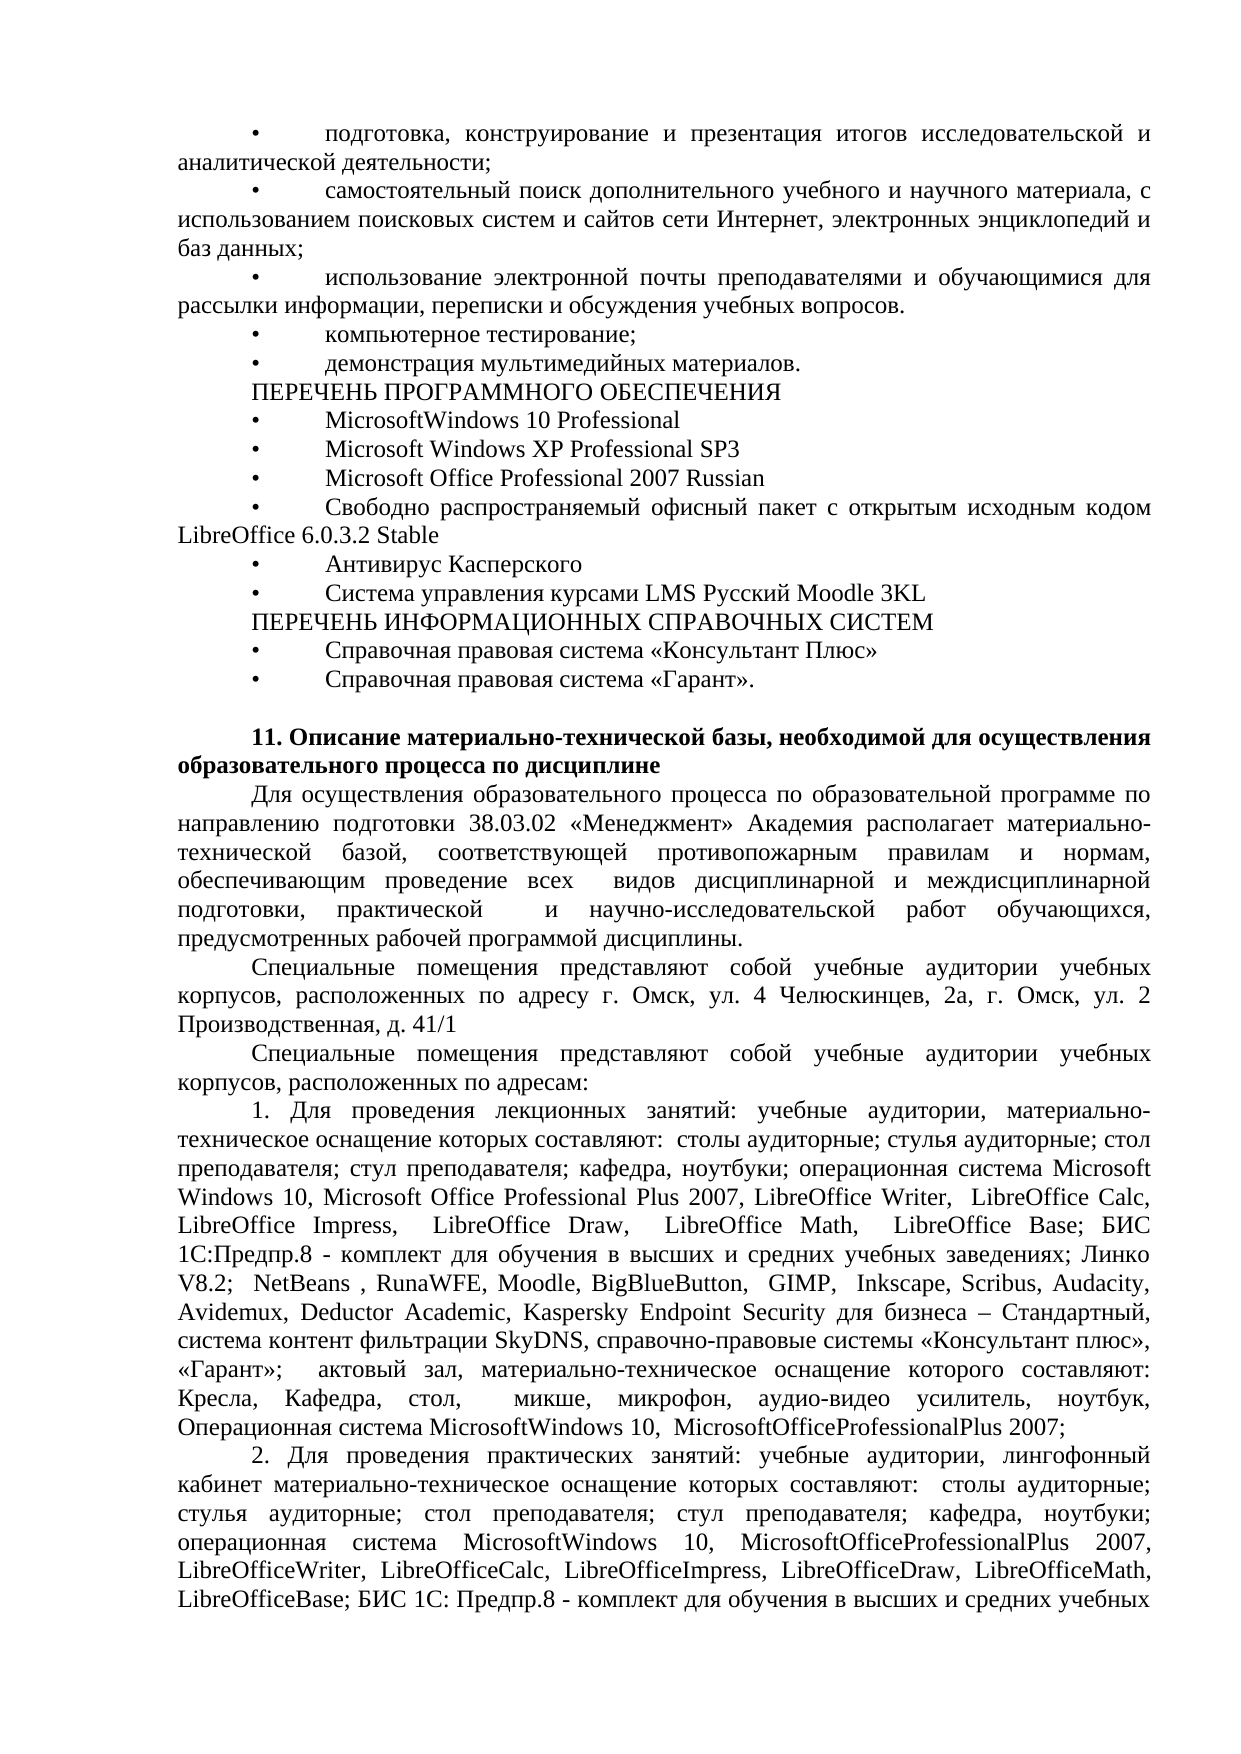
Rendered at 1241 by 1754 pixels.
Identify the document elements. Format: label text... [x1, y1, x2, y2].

text • самостоятельный поиск дополнительного учебного и научного материала, с использованием поисковых систем и сайтов сети Интернет, электронных энциклопедий и баз данных; [177, 176, 1152, 262]
text • Справочная правовая система «Консультант Плюс» [177, 636, 1152, 664]
text • Microsoft Windows XP Professional SP3 [177, 434, 1152, 463]
text Специальные помещения представляют собой учебные аудитории учебных корпусов, расположенных по адресу г. Омск, ул. 4 Челюскинцев, 2а, г. Омск, ул. 2 Производственная, д. 41/1 [177, 952, 1152, 1038]
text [177, 1441, 1152, 1613]
text • подготовка, конструирование и презентация итогов исследовательской и аналитической деятельности; [177, 118, 1152, 176]
text • Microsoft Office Professional 2007 Russian [177, 463, 1152, 492]
text • Cистема управления курсами LMS Русский Moodle 3KL [177, 578, 1152, 607]
text 11. Описание материально-технической базы, необходимой для осуществления образовательного процесса по дисциплине [177, 722, 1152, 779]
text • MicrosoftWindows 10 Professional [177, 406, 1152, 434]
text • Cвободно распространяемый офисный пакет с открытым исходным кодом LibreOffice 6.0.3.2 Stable [177, 492, 1152, 549]
text Для осуществления образовательного процесса по образовательной программе по направлению подготовки 38.03.02 «Менеджмент» Академия располагает материально-технической базой, соответствующей противопожарным правилам и нормам, обеспечивающим проведение всех видов дисциплинарной и междисциплинарной подготовки, практической и научно-исследовательской работ обучающихся, предусмотренных рабочей программой дисциплины. [177, 779, 1152, 952]
text ПЕРЕЧЕНЬ ИНФОРМАЦИОННЫХ СПРАВОЧНЫХ СИСТЕМ [177, 607, 1152, 636]
text • демонстрация мультимедийных материалов. [177, 348, 1152, 377]
text • Справочная правовая система «Гарант». [177, 664, 1152, 693]
text • Антивирус Касперского [177, 549, 1152, 578]
text 1. Для проведения лекционных занятий: учебные аудитории, материально-техническое оснащение которых составляют: столы аудиторные; стулья аудиторные; стол преподавателя; стул преподавателя; кафедра, ноутбуки; операционная система Microsoft Windows 10, Microsoft Office Professional Plus 2007, LibreOffice Writer, LibreOffice Calc, LibreOffice Impress, LibreOffice Draw, LibreOffice Math, LibreOffice Base; БИС 1С:Предпр.8 - комплект для обучения в высших и средних учебных заведениях; Линко V8.2; NetBeans , RunaWFE, Moodle, BigBlueButton, GIMP, Inkscape, Scribus, Audacity, Avidemux, Deductor Academic, Kaspersky Endpoint Security для бизнеса – Стандартный, система контент фильтрации SkyDNS, справочно-правовые системы «Консультант плюс», «Гарант»; актовый зал, материально-техническое оснащение которого составляют: Кресла, Кафедра, стол, микше, микрофон, аудио-видео усилитель, ноутбук, Операционная система MicrosoftWindows 10, MicrosoftOfficeProfessionalPlus 2007; [177, 1096, 1152, 1441]
text • использование электронной почты преподавателями и обучающимися для рассылки информации, переписки и обсуждения учебных вопросов. [177, 262, 1152, 319]
text • компьютерное тестирование; [177, 319, 1152, 348]
text Специальные помещения представляют собой учебные аудитории учебных корпусов, расположенных по адресам: [177, 1038, 1152, 1096]
text ПЕРЕЧЕНЬ ПРОГРАММНОГО ОБЕСПЕЧЕНИЯ [177, 377, 1152, 406]
